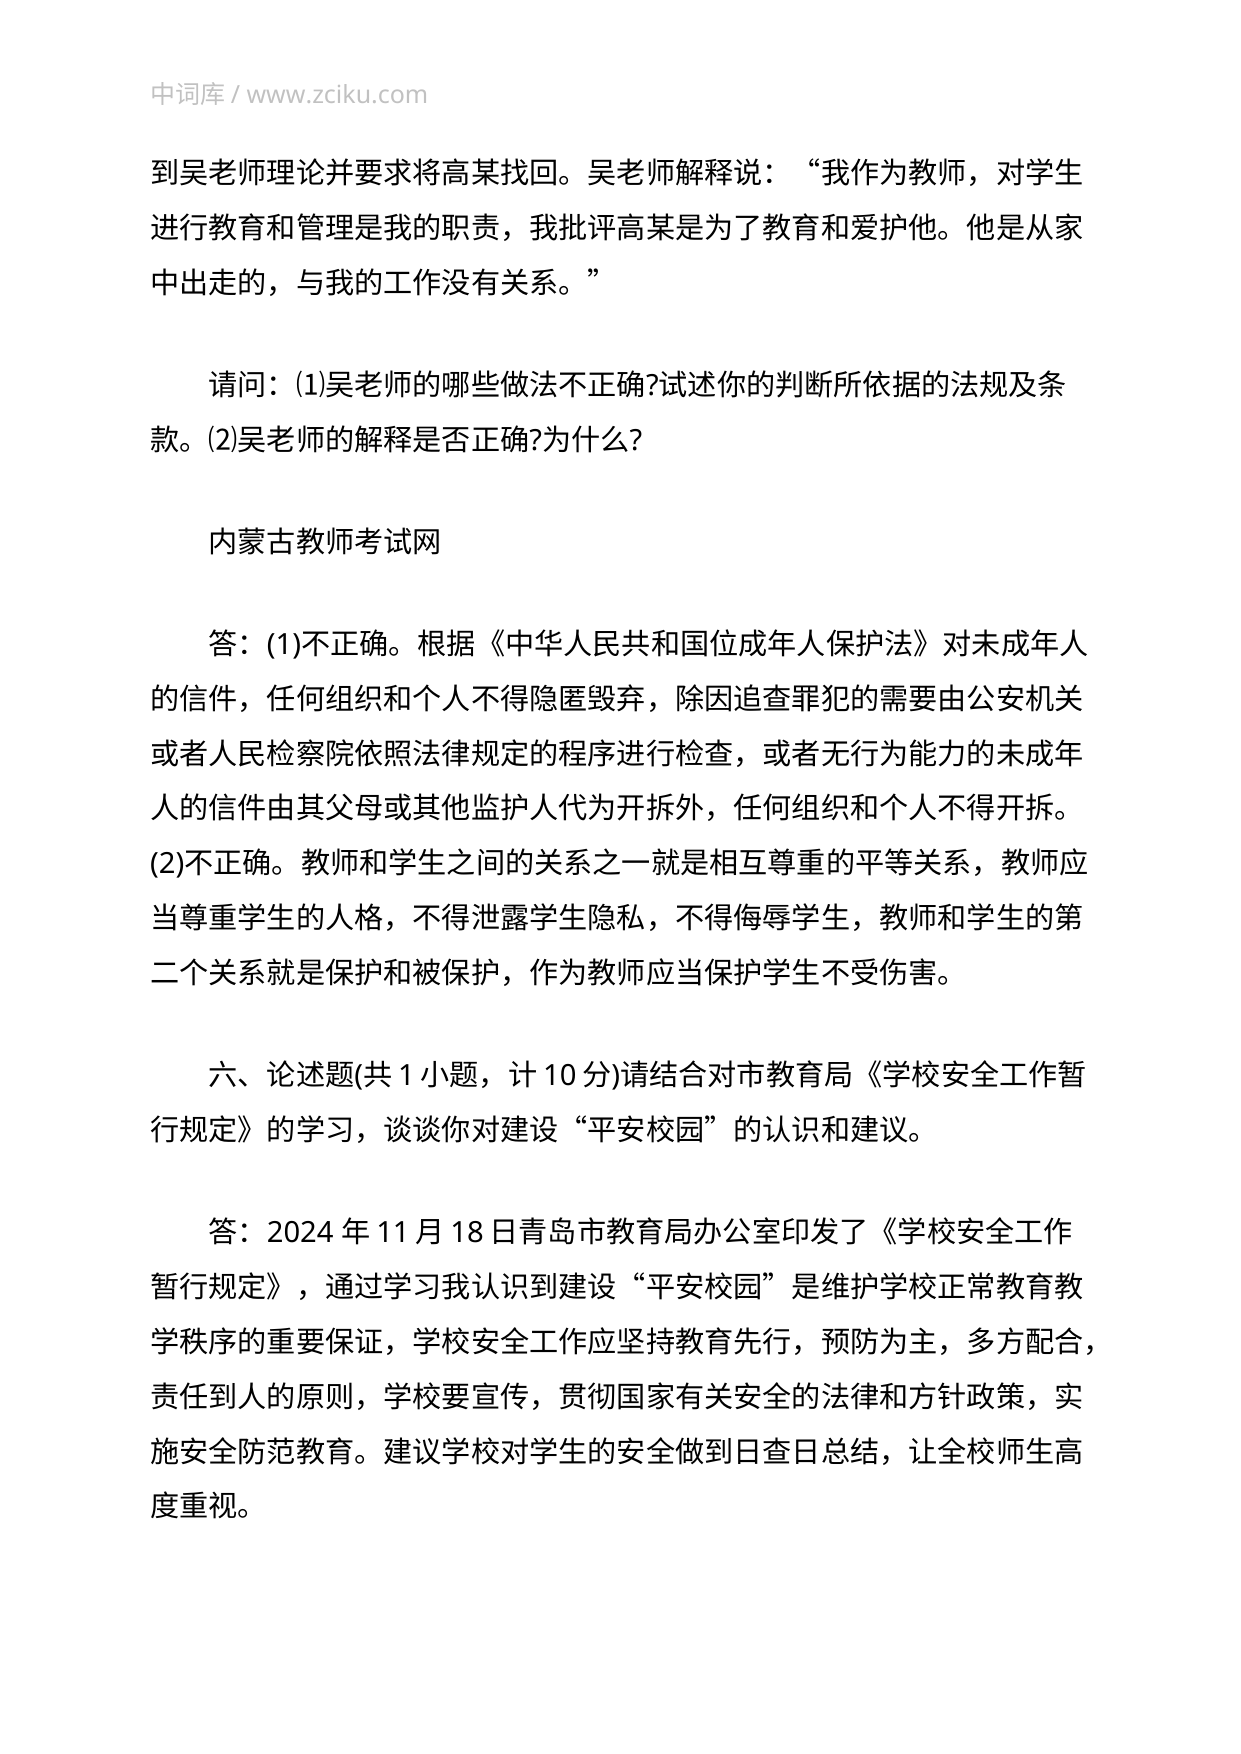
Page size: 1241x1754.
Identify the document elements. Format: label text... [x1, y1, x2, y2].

text 请问：⑴吴老师的哪些做法不正确?试述你的判断所依据的法规及条款。⑵吴老师的解释是否正确?为什么? [150, 362, 1090, 459]
text 答：2024 年11月18日青岛市教育局办公室印发了《学校安全工作暂行规定》，通过学习我认识到建设“平安校园”是维护学校正常教育教学秩序的重要保证，学校安全工作应坚持教育先行，预防为主，多方配合，责任到人的原则，学校要宣传，贯彻国家有关安全的法律和方针政策，实施安全防范教育。建议学校对学生的安全做到日查日总结，让全校师生高度重视。 [150, 1208, 1090, 1525]
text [150, 150, 1090, 302]
text 内蒙古教师考试网 [150, 518, 1090, 561]
text 答：(1)不正确。根据《中华人民共和国位成年人保护法》对未成年人的信件，任何组织和个人不得隐匿毁弃，除因追查罪犯的需要由公安机关或者人民检察院依照法律规定的程序进行检查，或者无行为能力的未成年人的信件由其父母或其他监护人代为开拆外，任何组织和个人不得开拆。(2)不正确。教师和学生之间的关系之一就是相互尊重的平等关系，教师应当尊重学生的人格，不得泄露学生隐私，不得侮辱学生，教师和学生的第二个关系就是保护和被保护，作为教师应当保护学生不受伤害。 [150, 620, 1090, 992]
text 六、论述题(共1小题，计10分)请结合对市教育局《学校安全工作暂行规定》的学习，谈谈你对建设“平安校园”的认识和建议。 [150, 1052, 1090, 1149]
